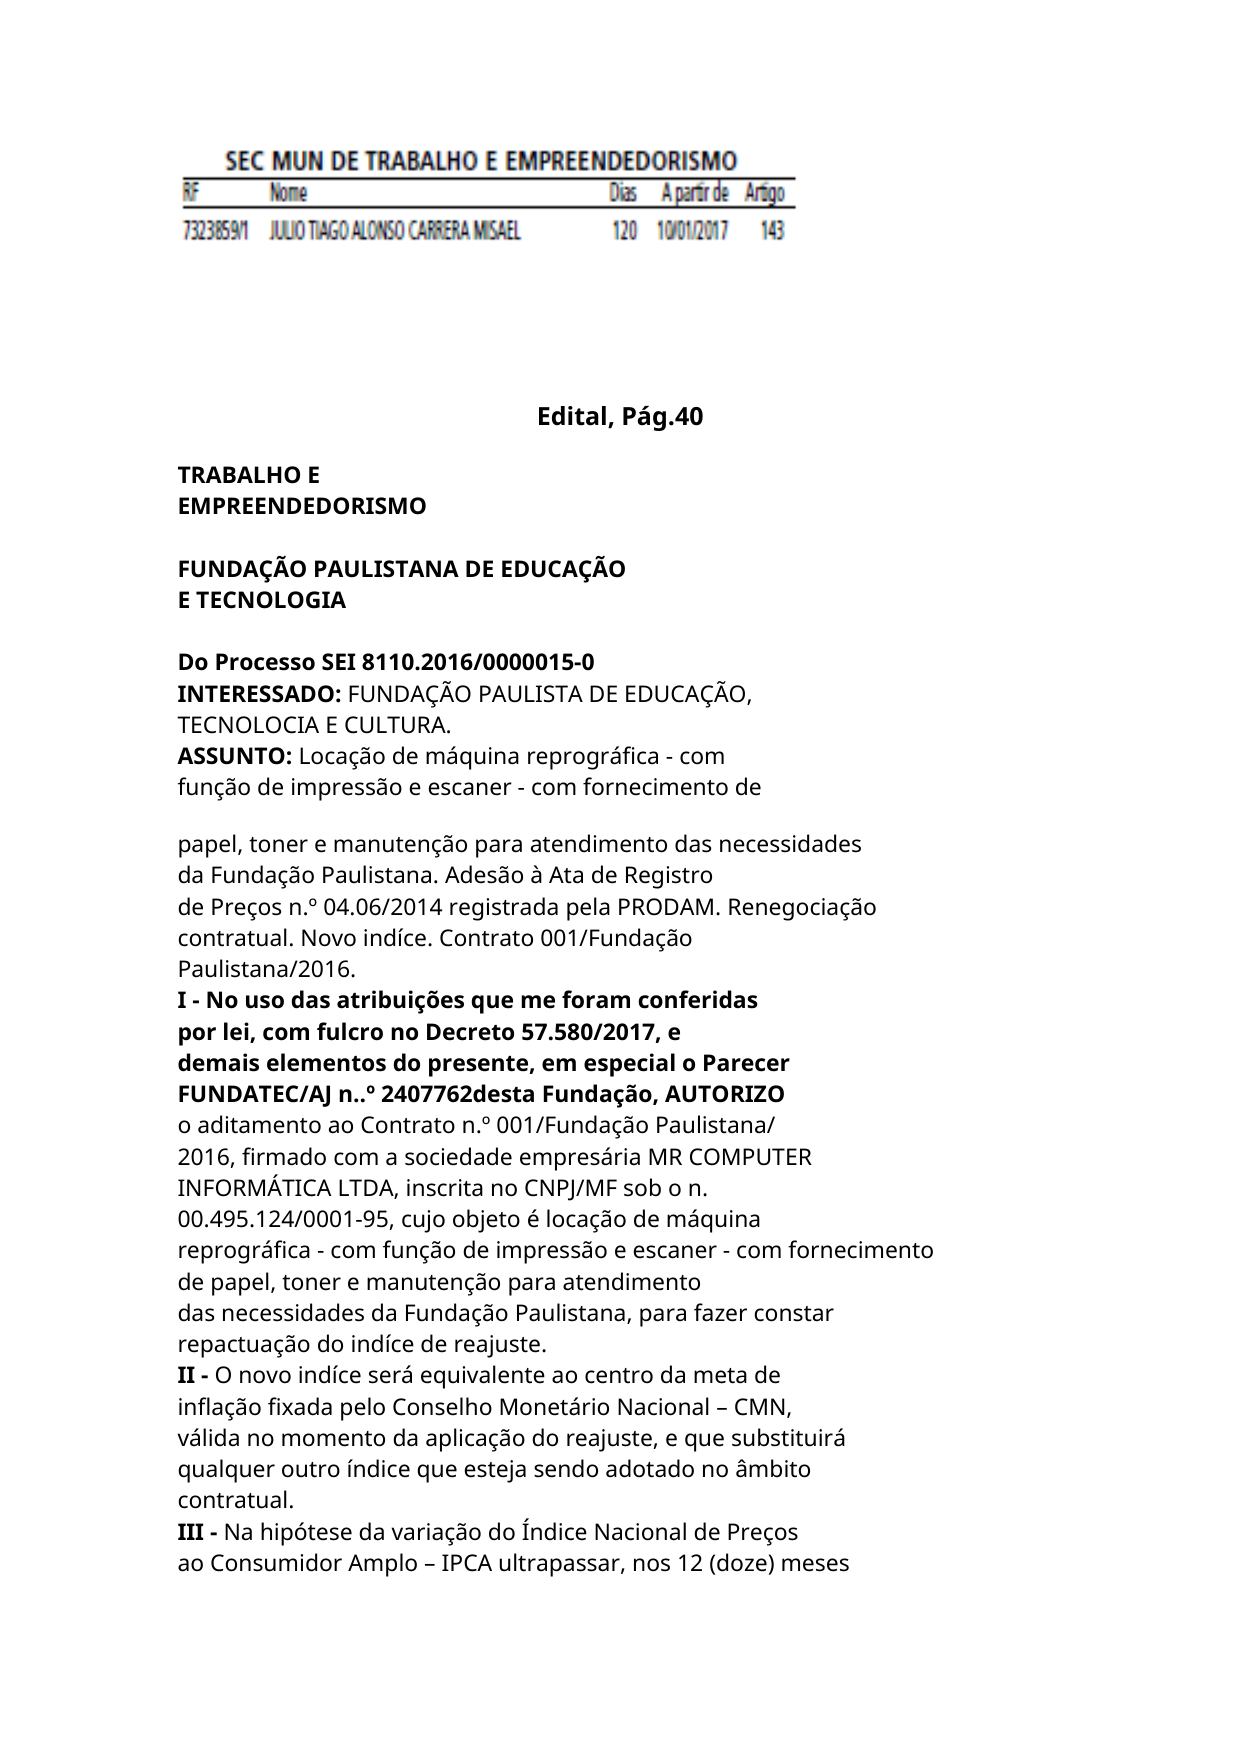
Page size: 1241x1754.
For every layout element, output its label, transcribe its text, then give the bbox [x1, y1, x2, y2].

text FUNDATEC/AJ n..º 2407762desta Fundação, AUTORIZO [177, 1078, 1063, 1109]
text da Fundação Paulistana. Adesão à Ata de Registro [177, 859, 1063, 891]
text ASSUNTO: Locação de máquina reprográfica - com [177, 740, 1063, 771]
text Edital, Pág.40 [177, 399, 1063, 433]
text de Preços n.º 04.06/2014 registrada pela PRODAM. Renegociação [177, 891, 1063, 922]
text TRABALHO E [177, 459, 1063, 490]
text 2016, firmado com a sociedade empresária MR COMPUTER [177, 1141, 1063, 1172]
text 00.495.124/0001-95, cujo objeto é locação de máquina [177, 1203, 1063, 1234]
text repactuação do indíce de reajuste. [177, 1328, 1063, 1359]
text E TECNOLOGIA [177, 584, 1063, 615]
text contratual. Novo indíce. Contrato 001/Fundação [177, 922, 1063, 953]
text das necessidades da Fundação Paulistana, para fazer constar [177, 1297, 1063, 1328]
text INTERESSADO: FUNDAÇÃO PAULISTA DE EDUCAÇÃO, [177, 678, 1063, 709]
text contratual. [177, 1484, 1063, 1516]
text INFORMÁTICA LTDA, inscrita no CNPJ/MF sob o n. [177, 1172, 1063, 1203]
text ao Consumidor Amplo – IPCA ultrapassar, nos 12 (doze) meses [177, 1547, 1063, 1578]
text o aditamento ao Contrato n.º 001/Fundação Paulistana/ [177, 1109, 1063, 1141]
text função de impressão e escaner - com fornecimento de [177, 771, 1063, 803]
text III - Na hipótese da variação do Índice Nacional de Preços [177, 1516, 1063, 1547]
text inflação fixada pelo Conselho Monetário Nacional – CMN, [177, 1391, 1063, 1422]
text I - No uso das atribuições que me foram conferidas [177, 984, 1063, 1016]
text papel, toner e manutenção para atendimento das necessidades [177, 828, 1063, 859]
text por lei, com fulcro no Decreto 57.580/2017, e [177, 1016, 1063, 1047]
text Do Processo SEI 8110.2016/0000015-0 [177, 646, 1063, 678]
text de papel, toner e manutenção para atendimento [177, 1266, 1063, 1297]
text FUNDAÇÃO PAULISTANA DE EDUCAÇÃO [177, 553, 1063, 584]
text reprográfica - com função de impressão e escaner - com fornecimento [177, 1234, 1063, 1266]
text qualquer outro índice que esteja sendo adotado no âmbito [177, 1453, 1063, 1484]
text II - O novo indíce será equivalente ao centro da meta de [177, 1359, 1063, 1391]
text TECNOLOCIA E CULTURA. [177, 709, 1063, 740]
text Paulistana/2016. [177, 953, 1063, 984]
text EMPREENDEDORISMO [177, 490, 1063, 521]
text válida no momento da aplicação do reajuste, e que substituirá [177, 1422, 1063, 1453]
text demais elementos do presente, em especial o Parecer [177, 1047, 1063, 1078]
